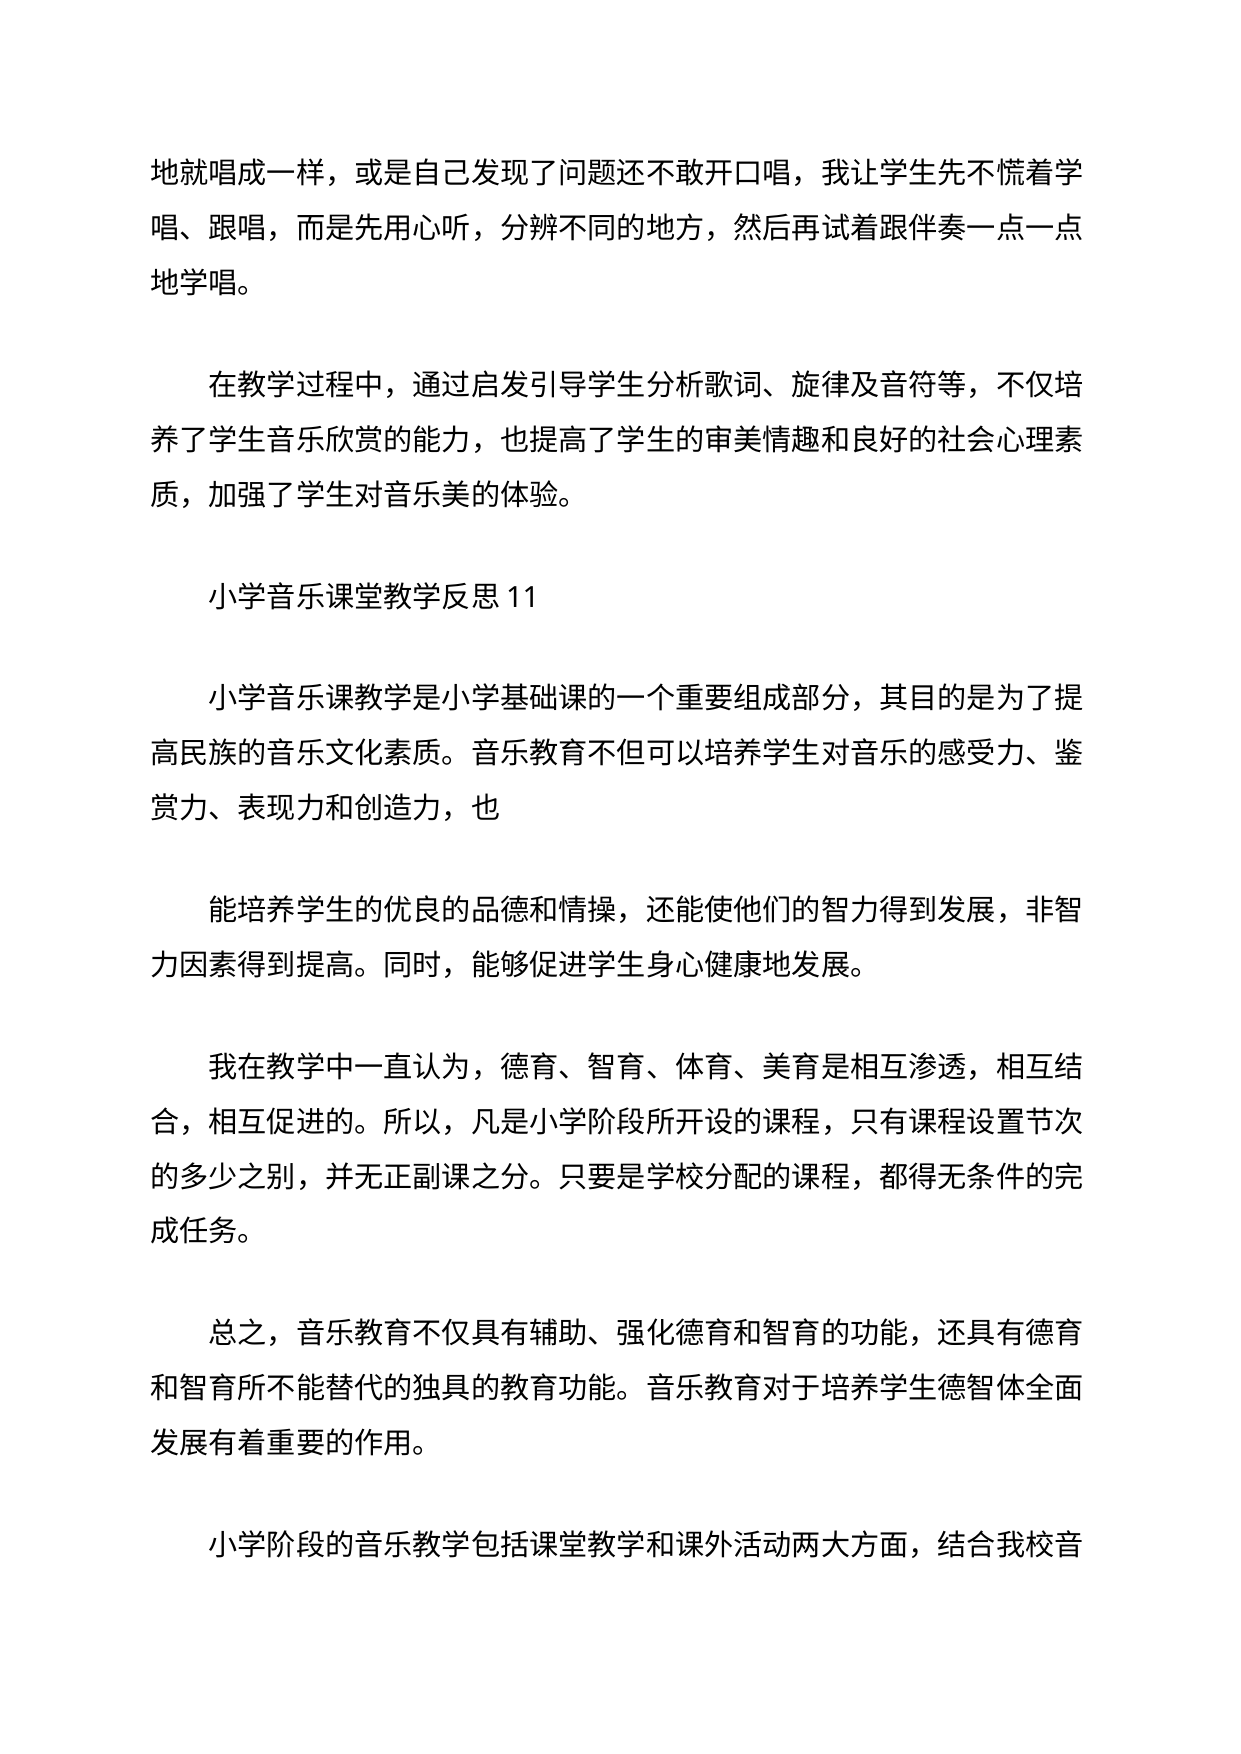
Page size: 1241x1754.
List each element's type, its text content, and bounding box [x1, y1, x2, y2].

text 小学音乐课教学是小学基础课的一个重要组成部分，其目的是为了提高民族的音乐文化素质。音乐教育不但可以培养学生对音乐的感受力、鉴赏力、表现力和创造力，也 [150, 675, 1090, 827]
text 能培养学生的优良的品德和情操，还能使他们的智力得到发展，非智力因素得到提高。同时，能够促进学生身心健康地发展。 [150, 887, 1090, 984]
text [150, 1521, 1090, 1564]
text 总之，音乐教育不仅具有辅助、强化德育和智育的功能，还具有德育和智育所不能替代的独具的教育功能。音乐教育对于培养学生德智体全面发展有着重要的作用。 [150, 1310, 1090, 1462]
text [150, 150, 1090, 302]
text 在教学过程中，通过启发引导学生分析歌词、旋律及音符等，不仅培养了学生音乐欣赏的能力，也提高了学生的审美情趣和良好的社会心理素质，加强了学生对音乐美的体验。 [150, 362, 1090, 514]
text 小学音乐课堂教学反思11 [150, 573, 1090, 616]
text 我在教学中一直认为，德育、智育、体育、美育是相互渗透，相互结合，相互促进的。所以，凡是小学阶段所开设的课程，只有课程设置节次的多少之别，并无正副课之分。只要是学校分配的课程，都得无条件的完成任务。 [150, 1043, 1090, 1250]
